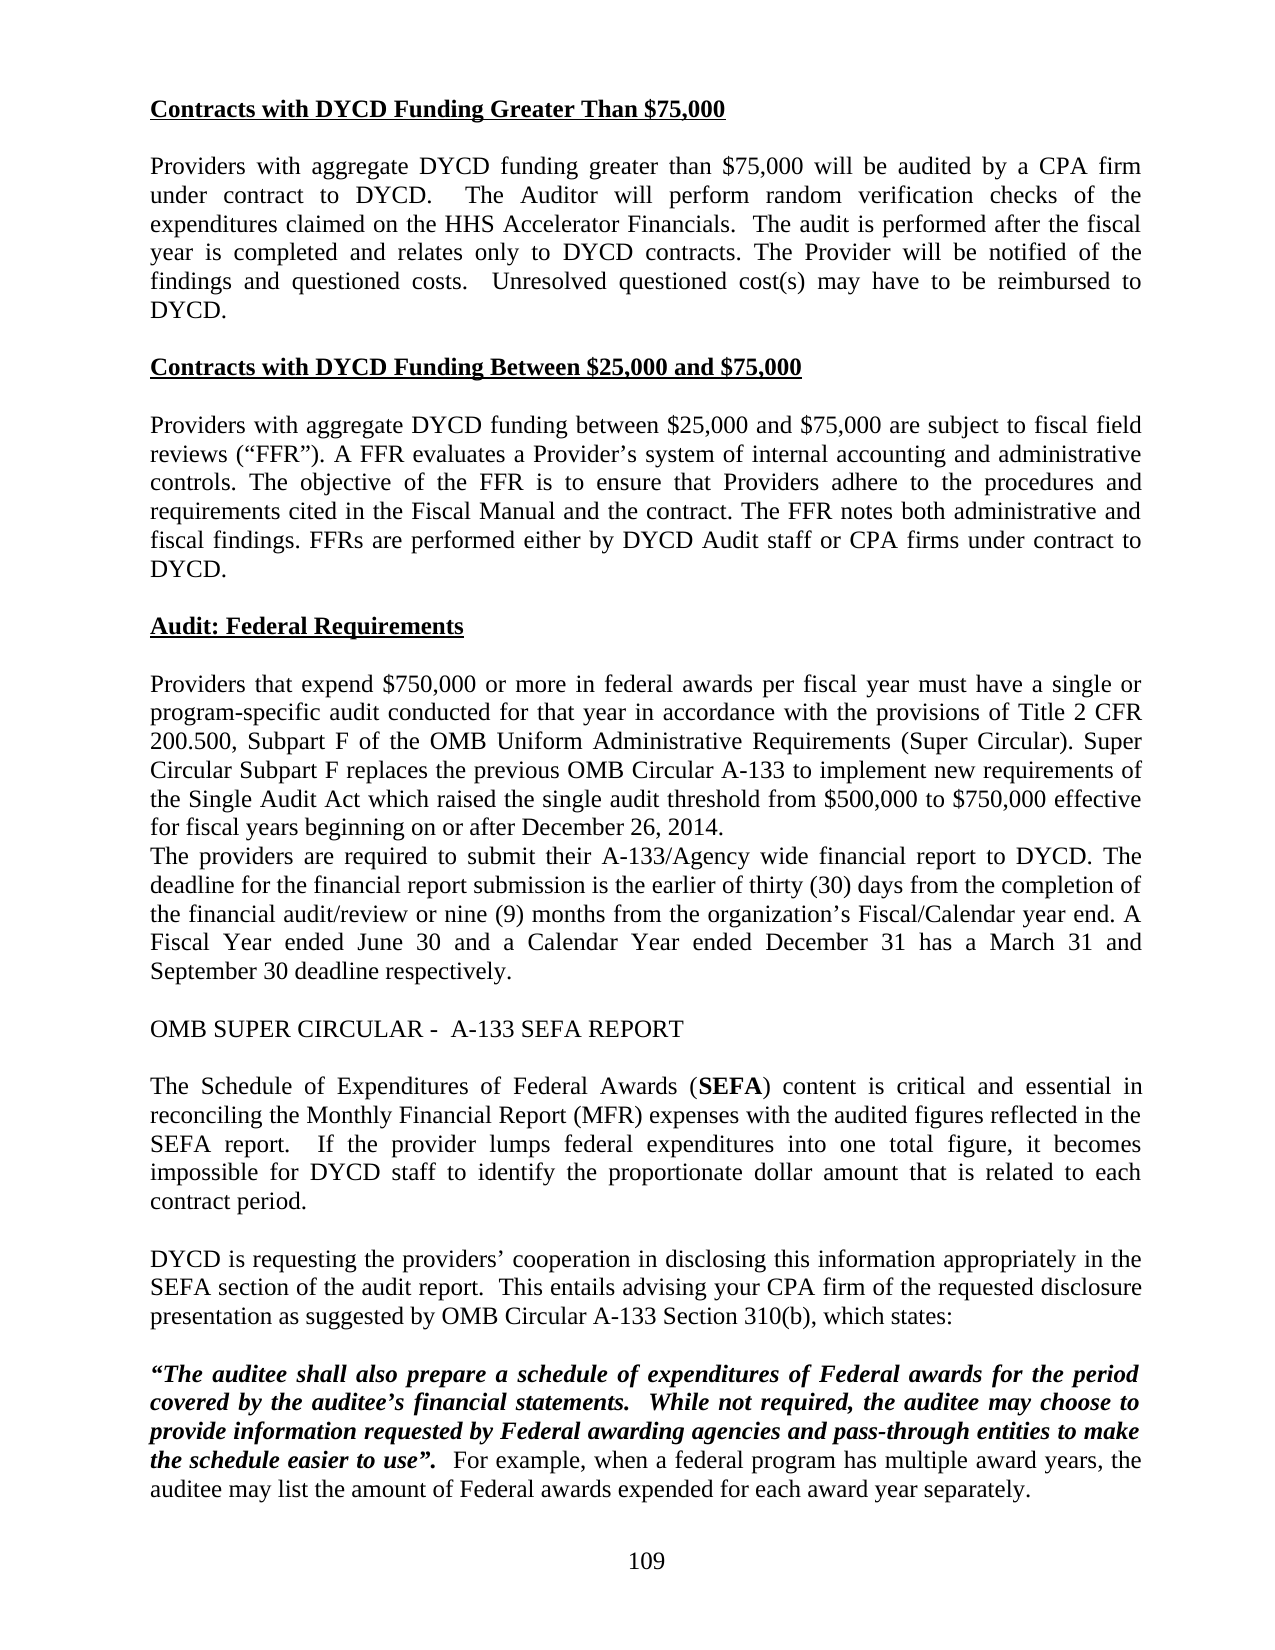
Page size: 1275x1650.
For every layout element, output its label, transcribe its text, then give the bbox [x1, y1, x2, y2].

text Providers with aggregate DYCD funding between $25,000 and $75,000 are subject to fiscal field reviews (“FFR”). A FFR evaluates a Provider’s system of internal accounting and administrative controls. The objective of the FFR is to ensure that Providers adhere to the procedures and requirements cited in the Fiscal Manual and the contract. The FFR notes both administrative and fiscal findings. FFRs are performed either by DYCD Audit staff or CPA firms under contract to DYCD. [150, 410, 1143, 582]
text OMB SUPER CIRCULAR - A-133 SEFA REPORT [150, 1014, 1143, 1042]
text Providers with aggregate DYCD funding greater than $75,000 will be audited by a CPA firm under contract to DYCD. The Auditor will perform random verification checks of the expenditures claimed on the HHS Accelerator Financials. The audit is performed after the fiscal year is completed and relates only to DYCD contracts. The Provider will be notified of the findings and questioned costs. Unresolved questioned cost(s) may have to be reimbursed to DYCD. [150, 151, 1143, 324]
text Audit: Federal Requirements [150, 611, 1143, 640]
text “The auditee shall also prepare a schedule of expenditures of Federal awards for the period covered by the auditee’s financial statements. While not required, the auditee may choose to provide information requested by Federal awarding agencies and pass-through entities to make the schedule easier to use”. For example, when a federal program has multiple award years, the auditee may list the amount of Federal awards expended for each award year separately. [150, 1359, 1143, 1502]
text The Schedule of Expenditures of Federal Awards (SEFA) content is critical and essential in reconciling the Monthly Financial Report (MFR) expenses with the audited figures reflected in the SEFA report. If the provider lumps federal expenditures into one total figure, it becomes impossible for DYCD staff to identify the proportionate dollar amount that is related to each contract period. [150, 1071, 1143, 1215]
text DYCD is requesting the providers’ cooperation in disclosing this information appropriately in the SEFA section of the audit report. This entails advising your CPA firm of the requested disclosure presentation as suggested by OMB Circular A-133 Section 310(b), which states: [150, 1244, 1143, 1330]
text Providers that expend $750,000 or more in federal awards per fiscal year must have a single or program-specific audit conducted for that year in accordance with the provisions of Title 2 CFR 200.500, Subpart F of the OMB Uniform Administrative Requirements (Super Circular). Super Circular Subpart F replaces the previous OMB Circular A-133 to implement new requirements of the Single Audit Act which raised the single audit threshold from $500,000 to $750,000 effective for fiscal years beginning on or after December 26, 2014. [150, 669, 1143, 841]
text Contracts with DYCD Funding Between $25,000 and $75,000 [150, 352, 1143, 381]
text Contracts with DYCD Funding Greater Than $75,000 [150, 94, 1143, 122]
text The providers are required to submit their A-133/Agency wide financial report to DYCD. The deadline for the financial report submission is the earlier of thirty (30) days from the completion of the financial audit/review or nine (9) months from the organization’s Fiscal/Calendar year end. A Fiscal Year ended June 30 and a Calendar Year ended December 31 has a March 31 and September 30 deadline respectively. [150, 841, 1143, 985]
